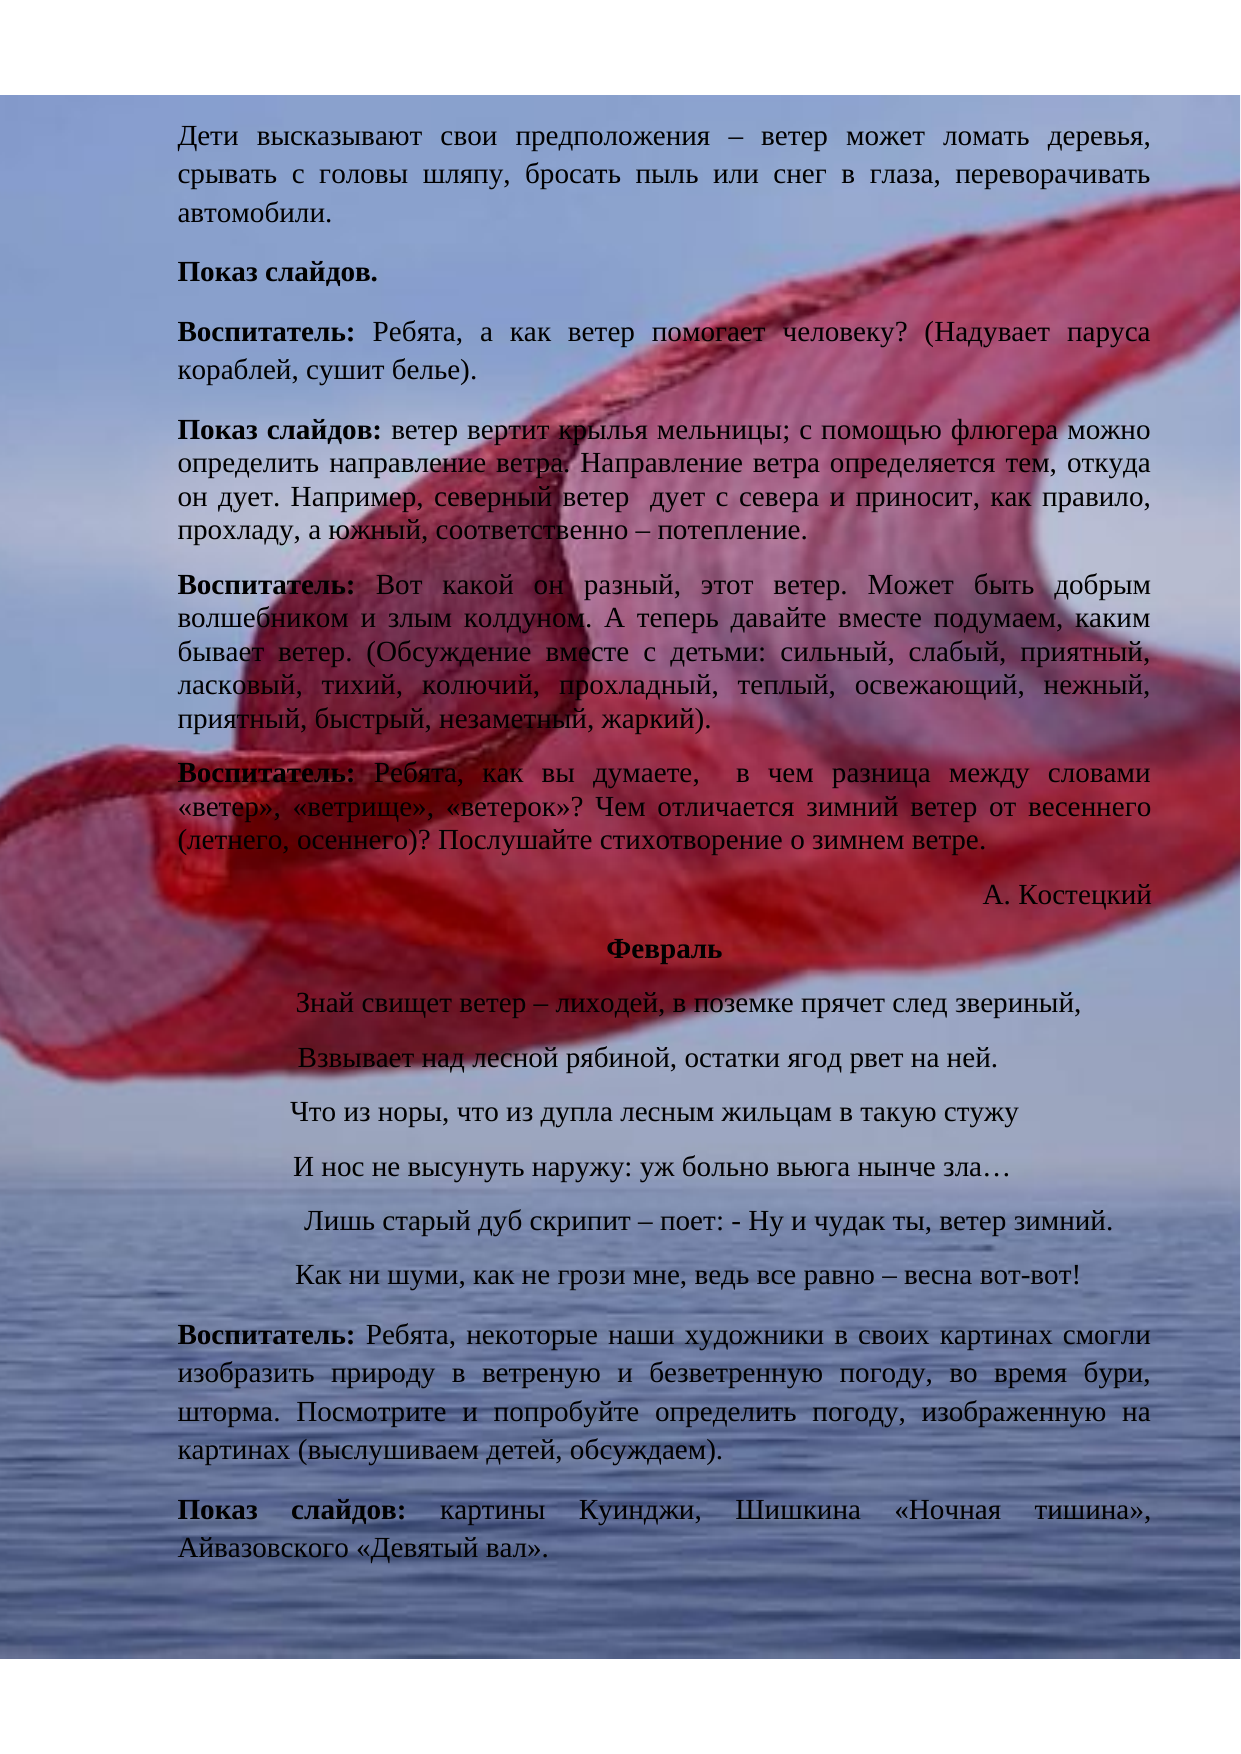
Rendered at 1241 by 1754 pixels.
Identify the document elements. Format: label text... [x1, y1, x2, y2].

text Лишь старый дуб скрипит – поет: - Ну и чудак ты, ветер зимний. [266, 1203, 1152, 1237]
text И нос не высунуть наружу: уж больно вьюга нынче зла… [266, 1149, 1152, 1182]
text Воспитатель: Вот какой он разный, этот ветер. Может быть добрым волшебником и злым колдуном. А теперь давайте вместе подумаем, каким бывает ветер. (Обсуждение вместе с детьми: сильный, слабый, приятный, ласковый, тихий, колючий, прохладный, теплый, освежающий, нежный, приятный, быстрый, незаметный, жаркий). [177, 567, 1152, 734]
text Взвывает над лесной рябиной, остатки ягод рвет на ней. [266, 1040, 1152, 1073]
text Воспитатель: Ребята, некоторые наши художники в своих картинах смогли изобразить природу в ветреную и безветренную погоду, во время бури, шторма. Посмотрите и попробуйте определить погоду, изображенную на картинах (выслушиваем детей, обсуждаем). [177, 1317, 1152, 1466]
text Как ни шуми, как не грози мне, ведь все равно – весна вот-вот! [266, 1257, 1152, 1291]
picture [0, 95, 1241, 1659]
text Воспитатель: Ребята, а как ветер помогает человеку? (Надувает паруса кораблей, сушит белье). [177, 314, 1152, 386]
text Знай свищет ветер – лиходей, в поземке прячет след звериный, [295, 986, 1152, 1019]
text Воспитатель: Ребята, как вы думаете, в чем разница между словами «ветер», «ветрище», «ветерок»? Чем отличается зимний ветер от весеннего (летнего, осеннего)? Послушайте стихотворение о зимнем ветре. [177, 755, 1152, 856]
text Февраль [177, 931, 1152, 965]
text Показ слайдов: картины Куинджи, Шишкина «Ночная тишина», Айвазовского «Девятый вал». [177, 1492, 1152, 1564]
text Дети высказывают свои предположения – ветер может ломать деревья, срывать с головы шляпу, бросать пыль или снег в глаза, переворачивать автомобили. [177, 118, 1152, 229]
text Показ слайдов: ветер вертит крылья мельницы; с помощью флюгера можно определить направление ветра. Направление ветра определяется тем, откуда он дует. Например, северный ветер дует с севера и приносит, как правило, прохладу, а южный, соответственно – потепление. [177, 412, 1152, 546]
text А. Костецкий [177, 877, 1152, 910]
text Показ слайдов. [177, 254, 1152, 288]
text Что из норы, что из дупла лесным жильцам в такую стужу [266, 1094, 1152, 1128]
